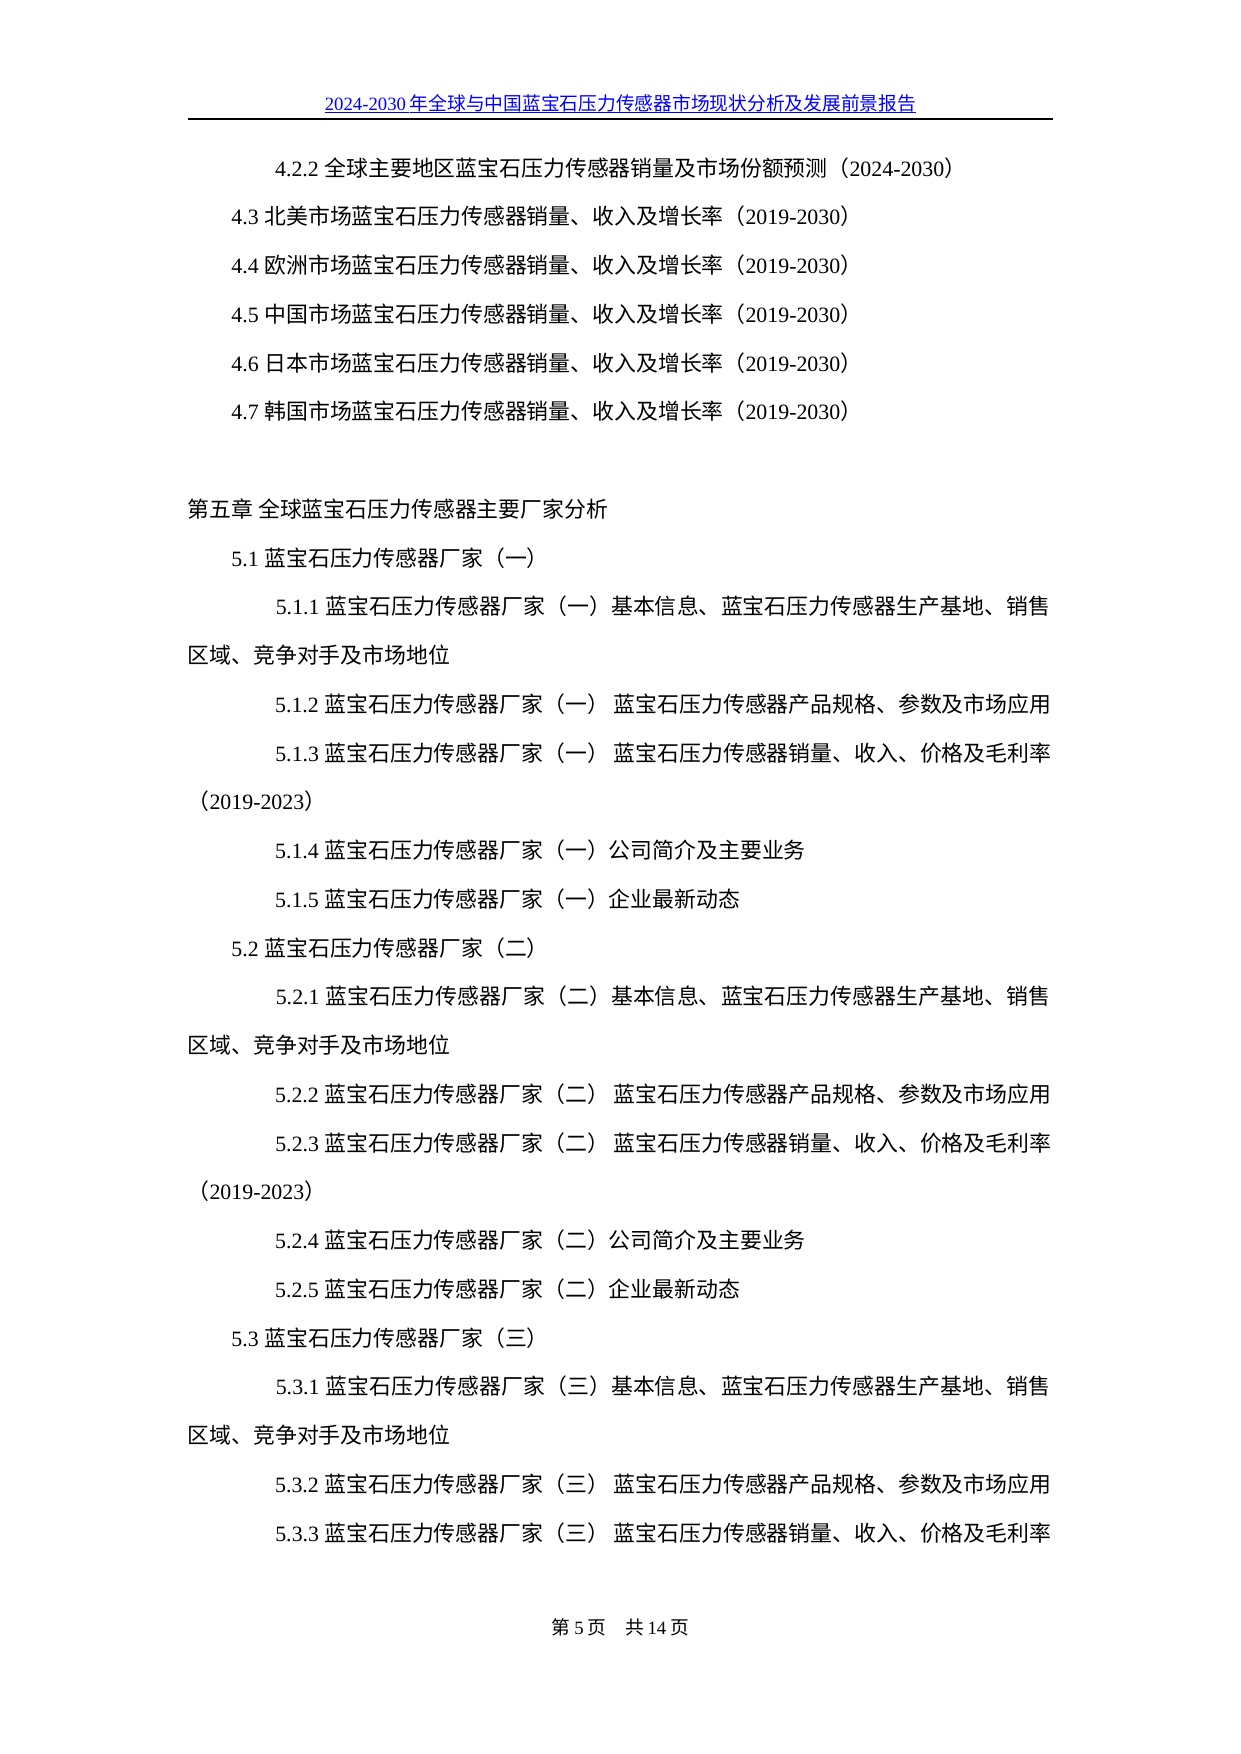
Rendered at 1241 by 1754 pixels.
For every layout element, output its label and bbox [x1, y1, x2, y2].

text [187, 150, 1053, 1548]
